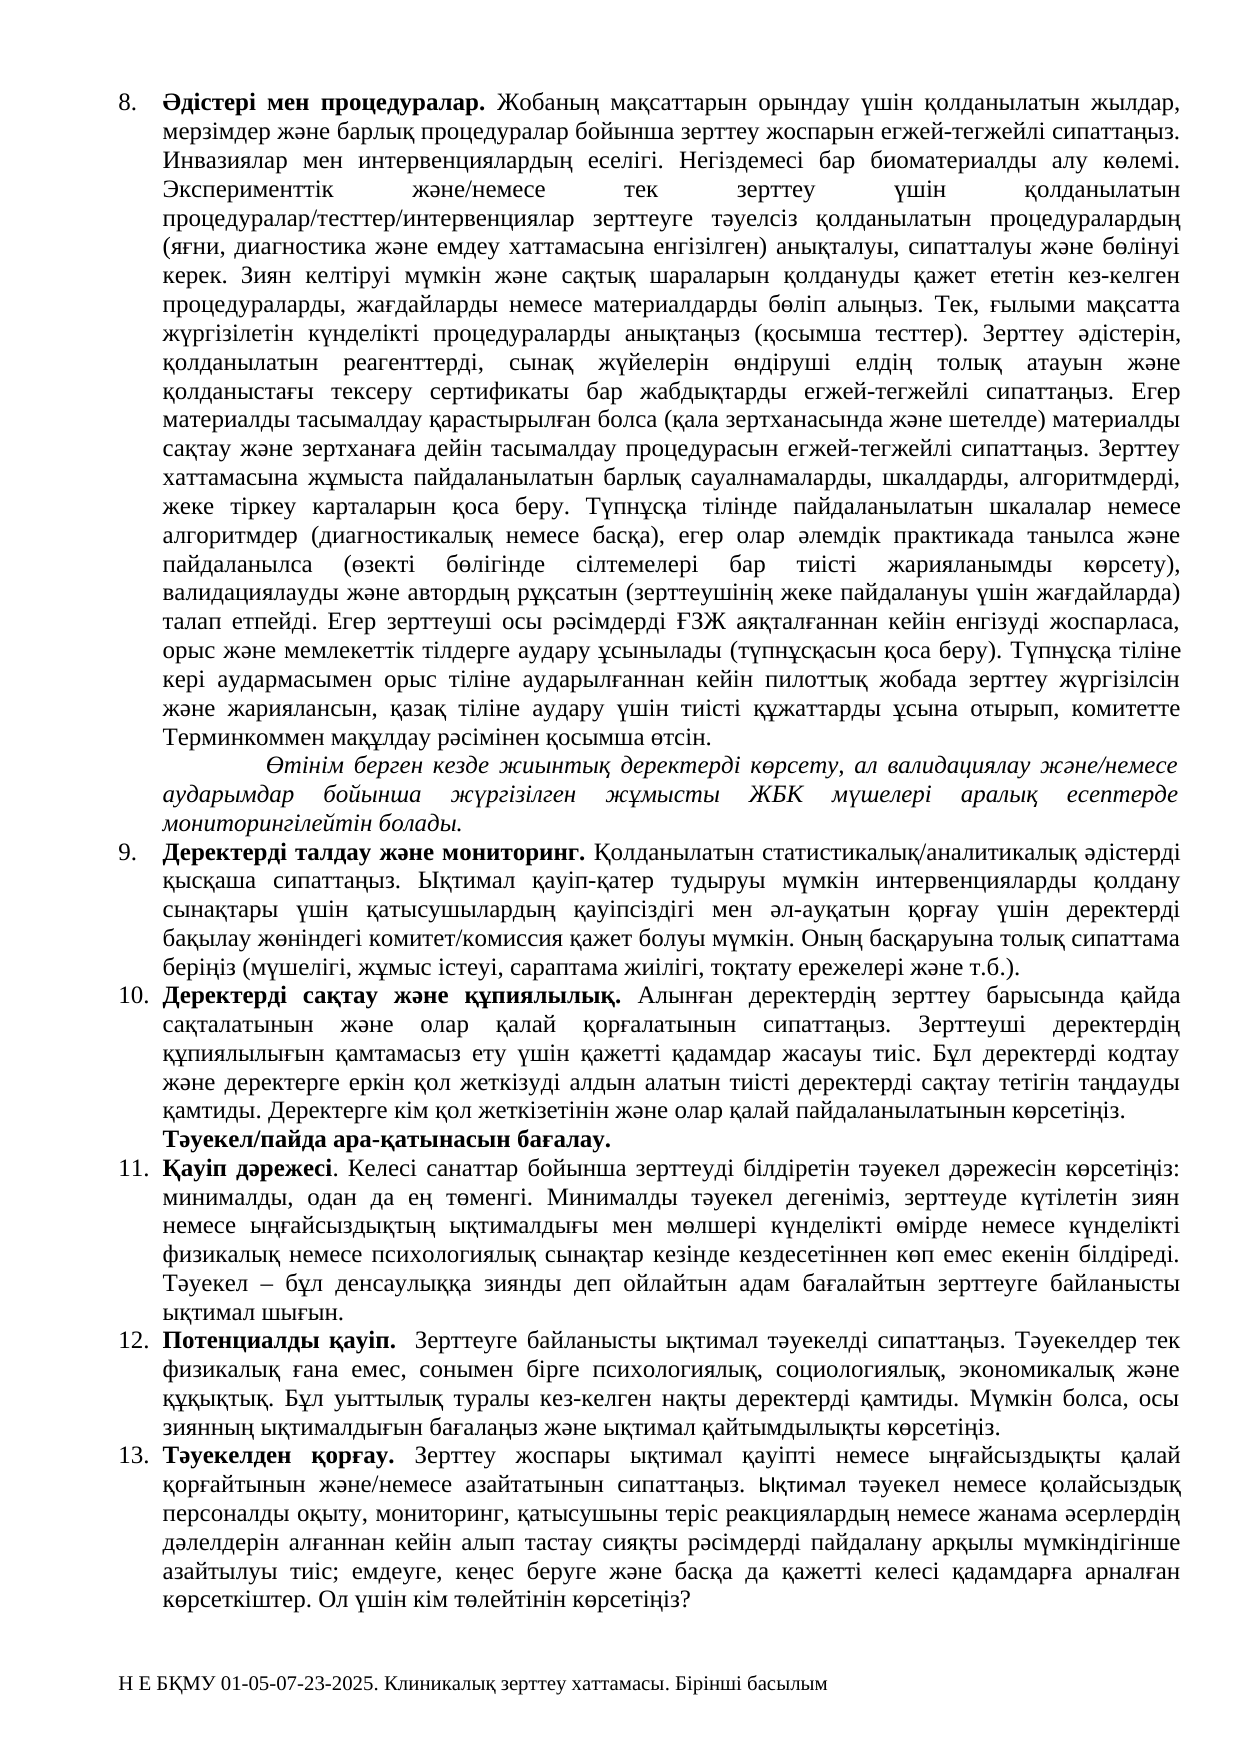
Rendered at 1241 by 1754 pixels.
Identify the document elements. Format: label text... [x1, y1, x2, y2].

text Өтінім берген кезде жиынтық деректерді көрсету, ал валидациялау және/немесе аударымдар бойынша жүргізілген жұмысты ЖБК мүшелері аралық есептерде мониторингілейтін болады. [162, 751, 1181, 837]
list Потенциалды қауіп. Зерттеуге байланысты ықтимал тәуекелді сипаттаңыз. Тәуекелдер тек физикалық ғана емес, сонымен бірге психологиялық, социологиялық, экономикалық және құқықтық. Бұл уыттылық туралы кез-келген нақты деректерді қамтиды. Мүмкін болса, осы зиянның ықтималдығын бағалаңыз және ықтимал қайтымдылықты көрсетіңіз. [118, 1326, 1181, 1441]
list Деректерді талдау және мониторинг. Қолданылатын статистикалық/аналитикалық әдістерді қысқаша сипаттаңыз. Ықтимал қауіп-қатер тудыруы мүмкін интервенцияларды қолдану сынақтары үшін қатысушылардың қауіпсіздігі мен әл-ауқатын қорғау үшін деректерді бақылау жөніндегі комитет/комиссия қажет болуы мүмкін. Оның басқаруына толық сипаттама беріңіз (мүшелігі, жұмыс істеуі, сараптама жиілігі, тоқтату ережелері және т.б.). [118, 837, 1181, 981]
text Тәуекел/пайда ара-қатынасын бағалау. [162, 1124, 1181, 1153]
list Әдістері мен процедуралар. Жобаның мақсаттарын орындау үшін қолданылатын жылдар, мерзімдер және барлық процедуралар бойынша зерттеу жоспарын егжей-тегжейлі сипаттаңыз. Инвазиялар мен интервенциялардың еселігі. Негіздемесі бар биоматериалды алу көлемі. Эксперименттік және/немесе тек зерттеу үшін қолданылатын процедуралар/тесттер/интервенциялар зерттеуге тәуелсіз қолданылатын процедуралардың (яғни, диагностика және емдеу хаттамасына енгізілген) анықталуы, сипатталуы және бөлінуі керек. Зиян келтіруі мүмкін және сақтық шараларын қолдануды қажет ететін кез-келген процедураларды, жағдайларды немесе материалдарды бөліп алыңыз. Тек, ғылыми мақсатта жүргізілетін күнделікті процедураларды анықтаңыз (қосымша тесттер). Зерттеу әдістерін, қолданылатын реагенттерді, сынақ жүйелерін өндіруші елдің толық атауын және қолданыстағы тексеру сертификаты бар жабдықтарды егжей-тегжейлі сипаттаңыз. Егер материалды тасымалдау қарастырылған болса (қала зертханасында және шетелде) материалды сақтау және зертханаға дейін тасымалдау процедурасын егжей-тегжейлі сипаттаңыз. Зерттеу хаттамасына жұмыста пайдаланылатын барлық сауалнамаларды, шкалдарды, алгоритмдерді, жеке тіркеу карталарын қоса беру. Түпнұсқа тілінде пайдаланылатын шкалалар немесе алгоритмдер (диагностикалық немесе басқа), егер олар әлемдік практикада танылса және пайдаланылса (өзекті бөлігінде сілтемелері бар тиісті жарияланымды көрсету), валидациялауды және автордың рұқсатын (зерттеушінің жеке пайдалануы үшін жағдайларда) талап етпейді. Егер зерттеуші осы рәсімдерді ҒЗЖ аяқталғаннан кейін енгізуді жоспарласа, орыс және мемлекеттік тілдерге аудару ұсынылады (түпнұсқасын қоса беру). Түпнұсқа тіліне кері аудармасымен орыс тіліне аударылғаннан кейін пилоттық жобада зерттеу жүргізілсін және жариялансын, қазақ тіліне аудару үшін тиісті құжаттарды ұсына отырып, комитетте Терминкоммен мақұлдау рәсімінен қосымша өтсін. [118, 87, 1181, 751]
list Деректерді сақтау және құпиялылық. Алынған деректердің зерттеу барысында қайда сақталатынын және олар қалай қорғалатынын сипаттаңыз. Зерттеуші деректердің құпиялылығын қамтамасыз ету үшін қажетті қадамдар жасауы тиіс. Бұл деректерді кодтау және деректерге еркін қол жеткізуді алдын алатын тиісті деректерді сақтау тетігін таңдауды қамтиды. Деректерге кім қол жеткізетінін және олар қалай пайдаланылатынын көрсетіңіз. [118, 981, 1181, 1124]
list Қауіп дәрежесі. Келесі санаттар бойынша зерттеуді білдіретін тәуекел дәрежесін көрсетіңіз: минималды, одан да ең төменгі. Минималды тәуекел дегеніміз, зерттеуде күтілетін зиян немесе ыңғайсыздықтың ықтималдығы мен мөлшері күнделікті өмірде немесе күнделікті физикалық немесе психологиялық сынақтар кезінде кездесетіннен көп емес екенін білдіреді. Тәуекел – бұл денсаулыққа зиянды деп ойлайтын адам бағалайтын зерттеуге байланысты ықтимал шығын. [118, 1153, 1181, 1326]
list Тәуекелден қорғау. Зерттеу жоспары ықтимал қауіпті немесе ыңғайсыздықты қалай қорғайтынын және/немесе азайтатынын сипаттаңыз. Ықтимал тәуекел немесе қолайсыздық персоналды оқыту, мониторинг, қатысушыны теріс реакциялардың немесе жанама әсерлердің дәлелдерін алғаннан кейін алып тастау сияқты рәсімдерді пайдалану арқылы мүмкіндігінше азайтылуы тиіс; емдеуге, кеңес беруге және басқа да қажетті келесі қадамдарға арналған көрсеткіштер. Ол үшін кім төлейтінін көрсетіңіз? [118, 1441, 1181, 1613]
